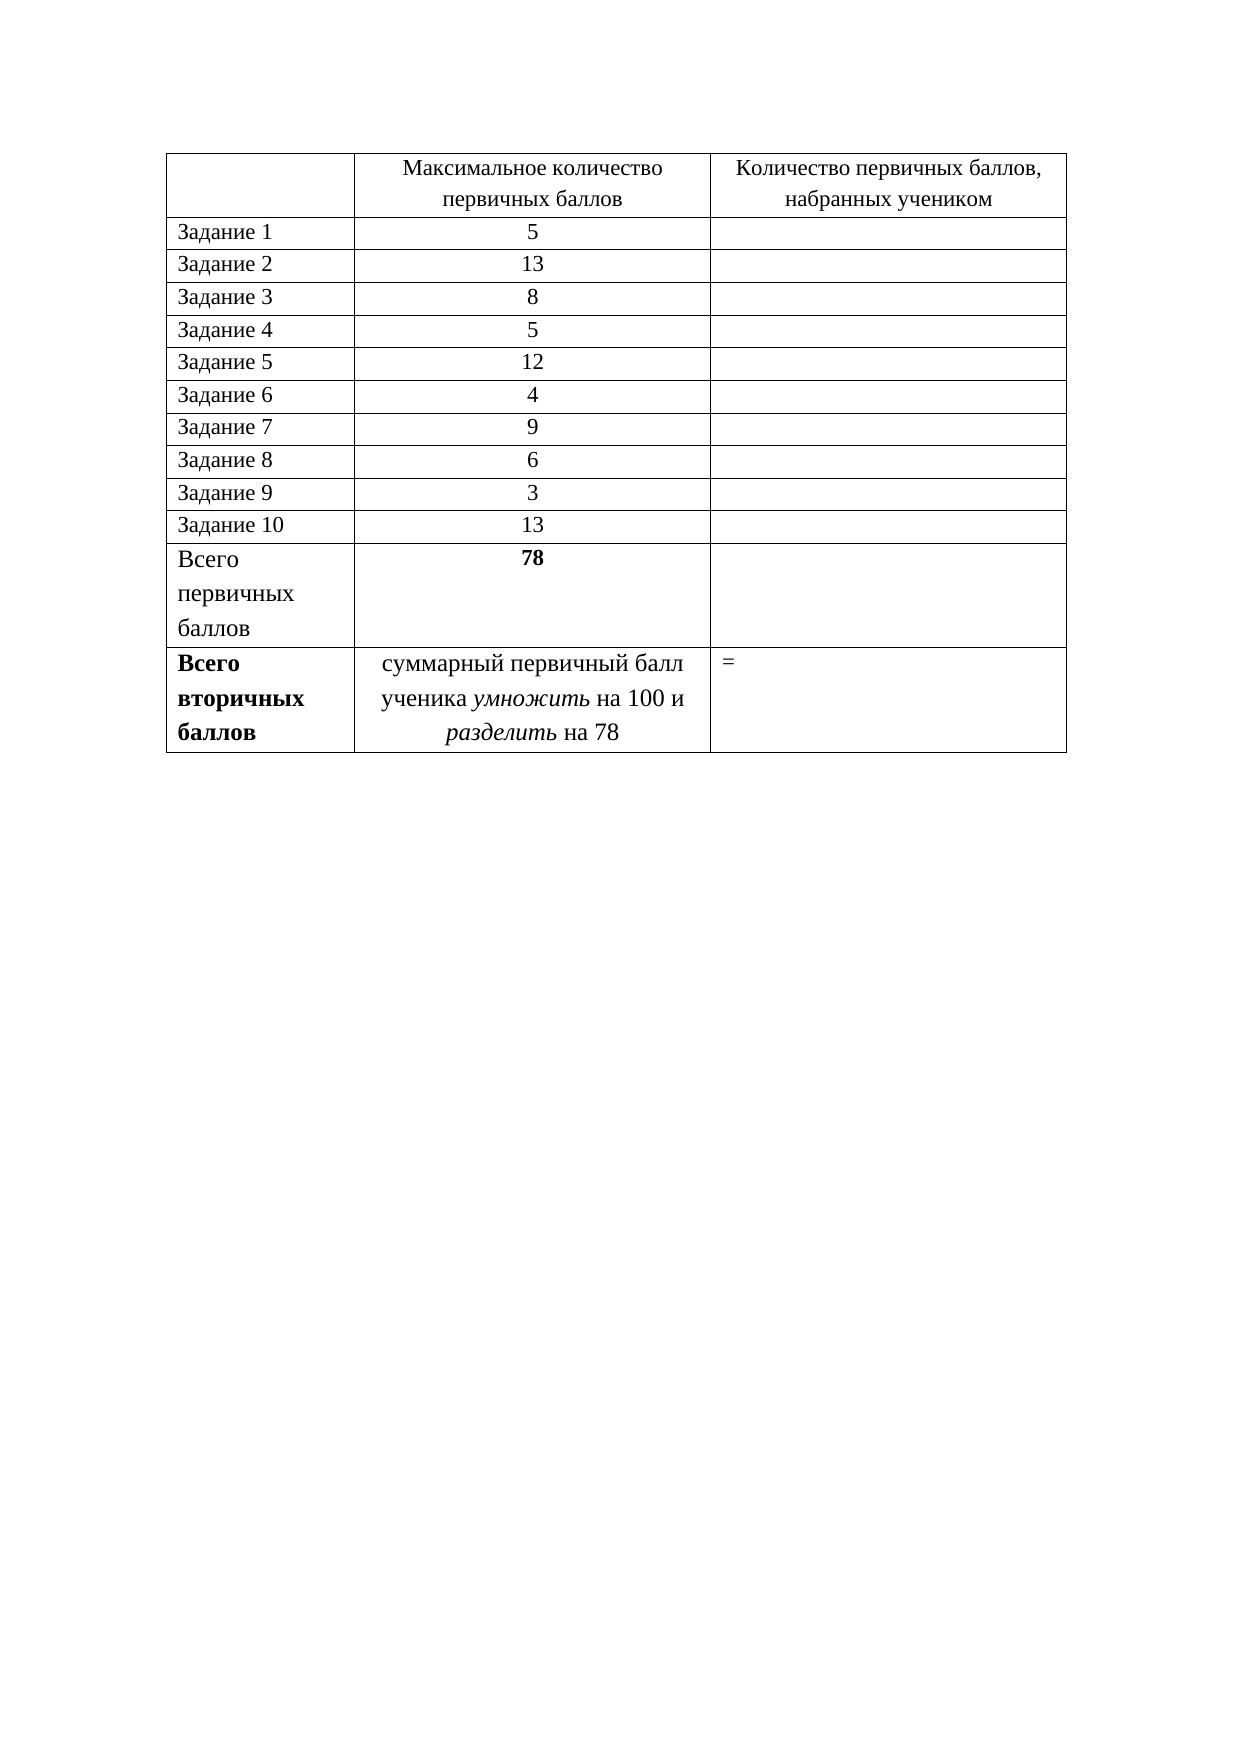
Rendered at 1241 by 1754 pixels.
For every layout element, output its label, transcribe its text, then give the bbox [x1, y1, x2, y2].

table_cell 5 [355, 316, 710, 347]
table_cell 5 [355, 218, 710, 249]
table_cell [711, 348, 1066, 380]
table_cell 3 [355, 479, 710, 510]
table_cell [711, 544, 1066, 647]
table_cell Задание 1 [167, 218, 354, 249]
table_cell [711, 283, 1066, 314]
table_cell [711, 250, 1066, 282]
table_cell Задание 3 [167, 283, 354, 314]
table_cell 8 [355, 283, 710, 314]
table_cell Задание 9 [167, 479, 354, 510]
table_cell 4 [355, 381, 710, 412]
table_cell 13 [355, 511, 710, 543]
table_cell 13 [355, 250, 710, 282]
table_cell Задание 2 [167, 250, 354, 282]
table_header Максимальное количество первичных баллов [355, 154, 710, 217]
table_cell [711, 381, 1066, 412]
table_cell Задание 6 [167, 381, 354, 412]
table_cell [711, 218, 1066, 249]
table_cell [711, 446, 1066, 478]
table_cell Задание 5 [167, 348, 354, 380]
table_cell = [711, 648, 1066, 752]
table_cell 12 [355, 348, 710, 380]
table_cell [711, 511, 1066, 543]
table_cell [711, 316, 1066, 347]
table_header Количество первичных баллов, набранных учеником [711, 154, 1066, 217]
table_cell Всего первичных баллов [167, 544, 354, 647]
table_cell Задание 7 [167, 414, 354, 445]
table_cell Всего вторичных баллов [167, 648, 354, 752]
table_cell суммарный первичный балл ученика умножить на 100 и разделить на 78 [355, 648, 710, 752]
table_cell 9 [355, 414, 710, 445]
table_cell 78 [355, 544, 710, 647]
table_cell Задание 4 [167, 316, 354, 347]
table_cell Задание 10 [167, 511, 354, 543]
table_cell [711, 414, 1066, 445]
table_cell Задание 8 [167, 446, 354, 478]
table_cell [711, 479, 1066, 510]
table_cell 6 [355, 446, 710, 478]
table_header [167, 154, 354, 217]
